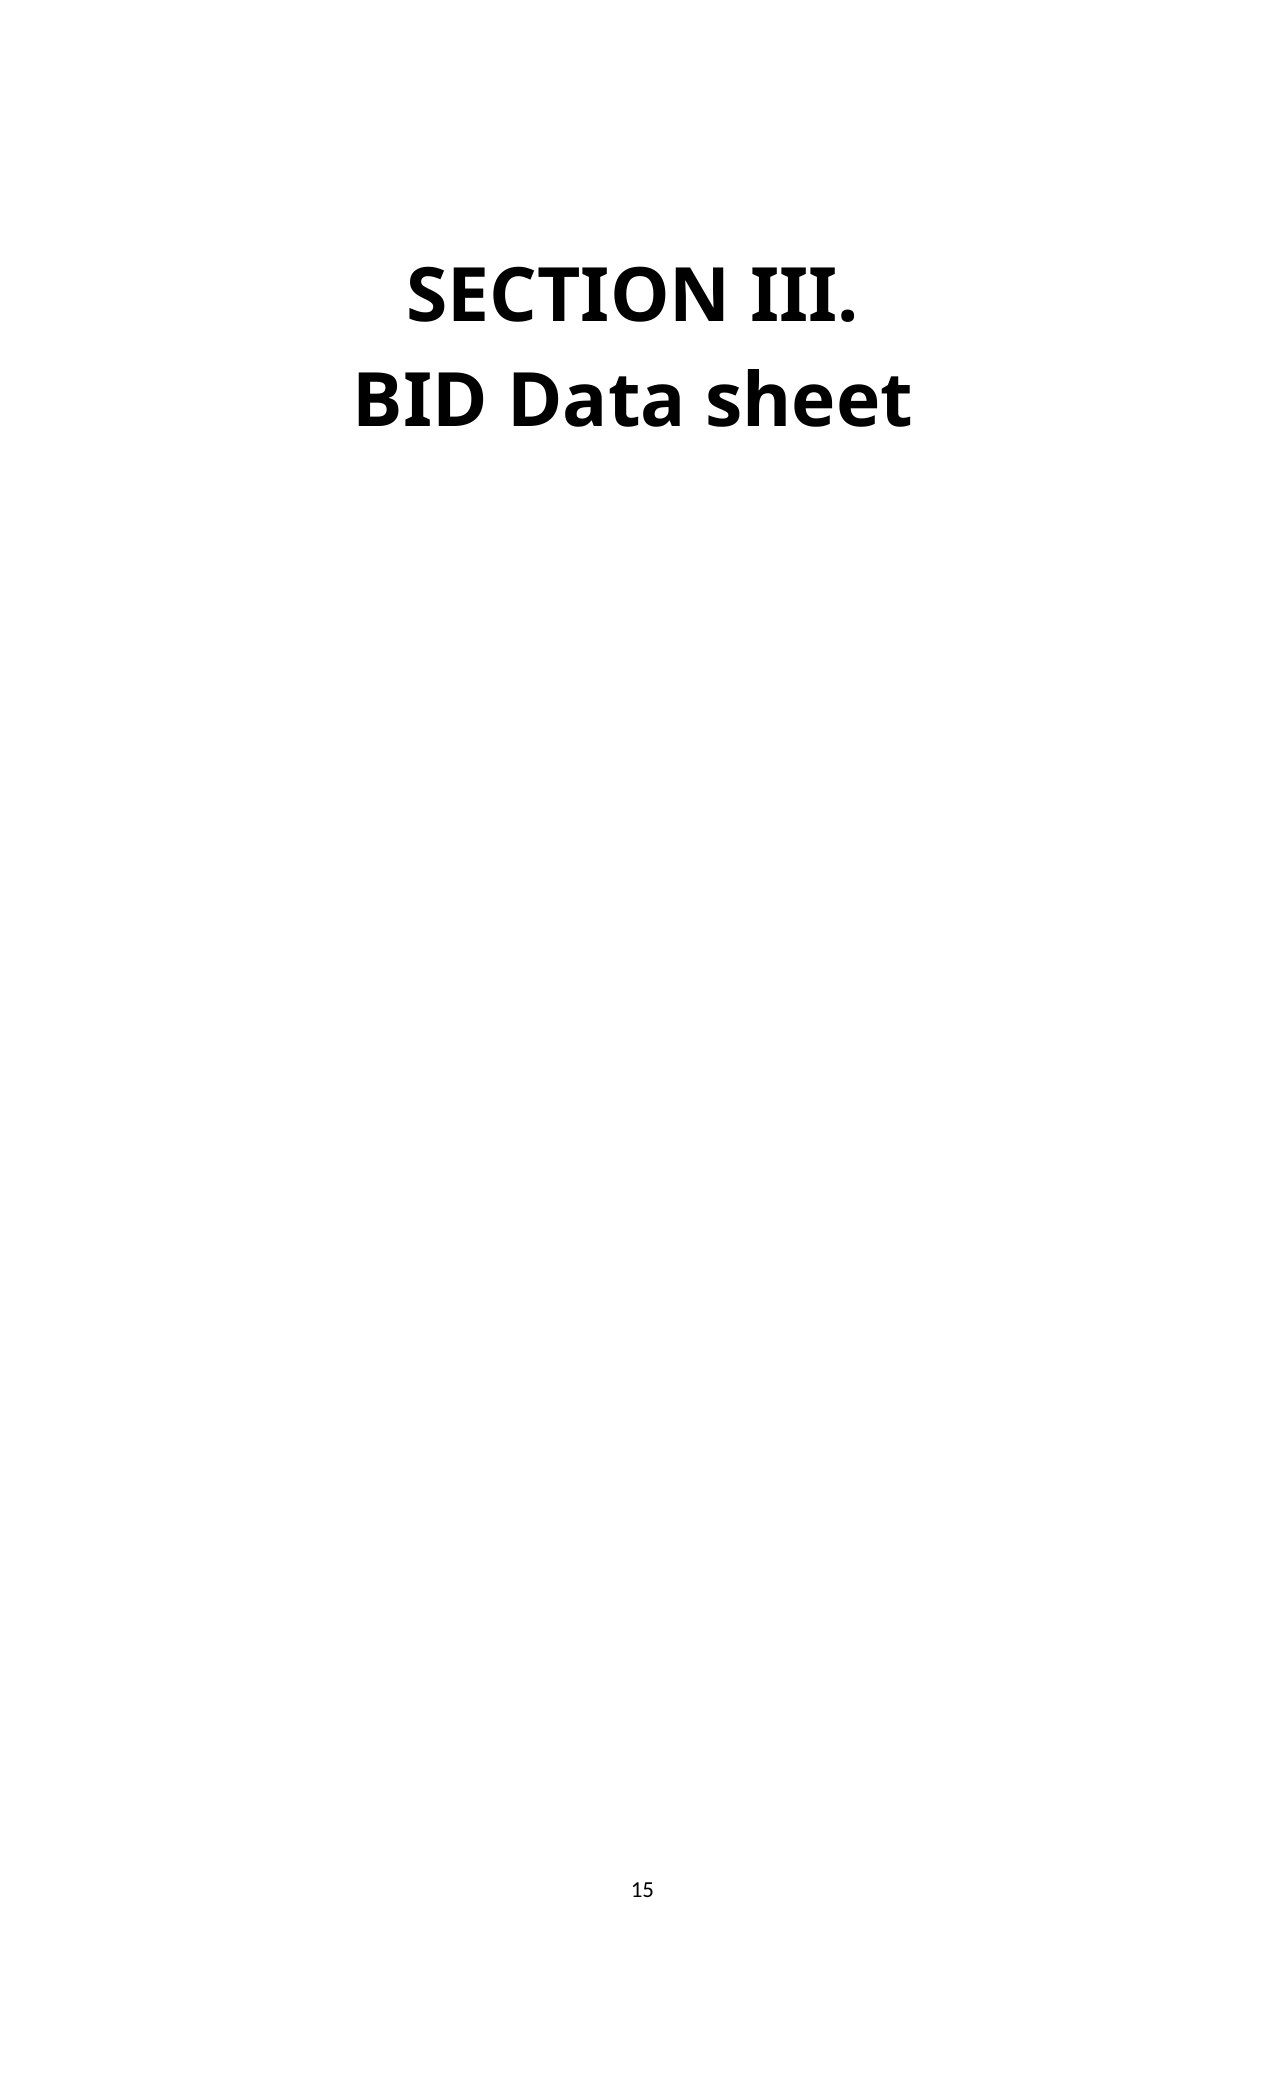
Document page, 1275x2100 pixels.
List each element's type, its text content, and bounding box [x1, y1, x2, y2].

text BID Data sheet [100, 346, 1165, 448]
text SECTION III. [100, 241, 1165, 343]
